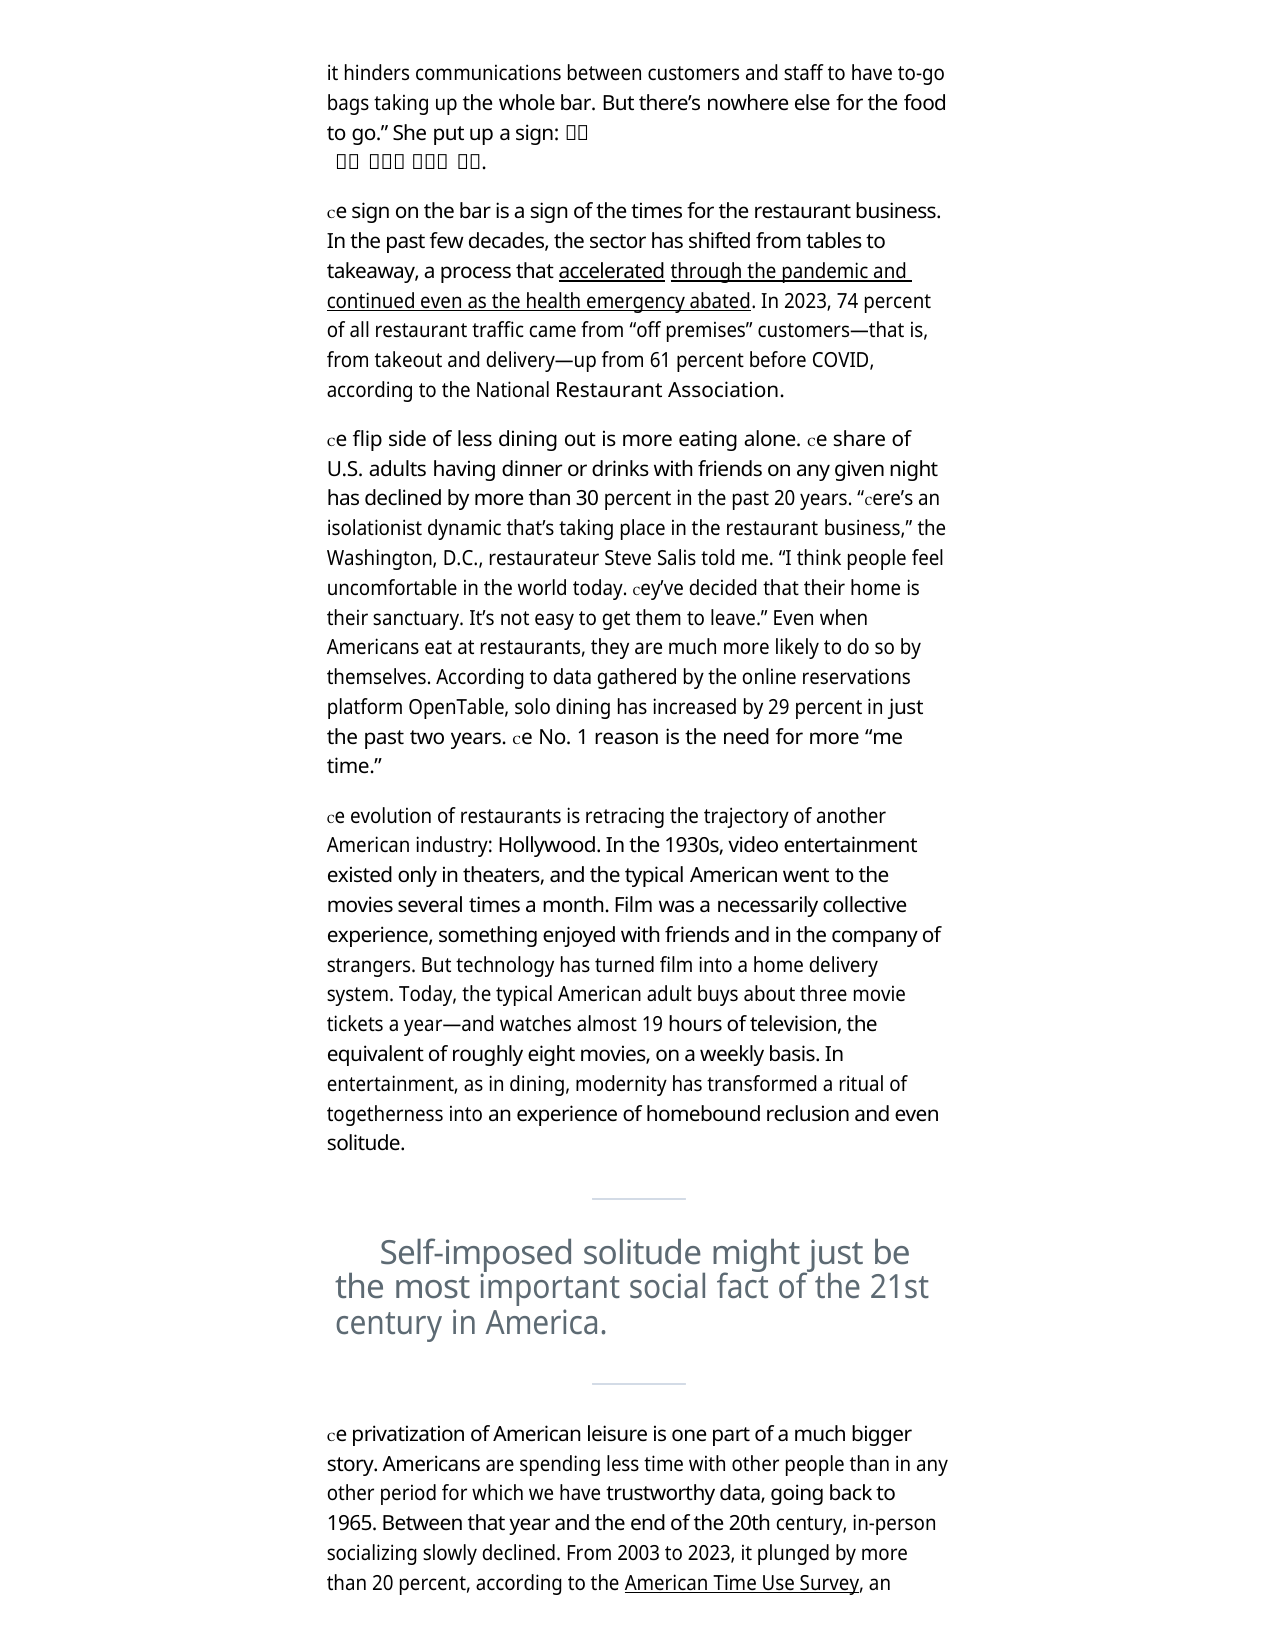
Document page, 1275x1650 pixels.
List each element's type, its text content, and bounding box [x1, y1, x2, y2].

text e sign on the bar is a sign of the times for the restaurant business. In the past few decades, the sector has shifted from tables to takeaway, a process that accelerated through the pandemic and continued even as the health emergency abated. In 2023, 74 percent of all restaurant traﬃc came from “oﬀ premises” customers—that is, from takeout and delivery—up from 61 percent before COVID, according to the National Restaurant Association. [327, 196, 948, 403]
text  . [327, 147, 1212, 176]
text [327, 1419, 948, 1596]
subtitle Self-imposed solitude might just be the most important social fact of the 21st century in America. [335, 1236, 948, 1344]
text e flip side of less dining out is more eating alone. e share of U.S. adults having dinner or drinks with friends on any given night has declined by more than 30 percent in the past 20 years. “ere’s an isolationist dynamic that’s taking place in the restaurant business,” the Washington, D.C., restaurateur Steve Salis told me. “I think people feel uncomfortable in the world today. ey’ve decided that their home is their sanctuary. It’s not easy to get them to leave.” Even when Americans eat at restaurants, they are much more likely to do so by themselves. According to data gathered by the online reservations platform OpenTable, solo dining has increased by 29 percent in just the past two years. e No. 1 reason is the need for more “me time.” [327, 424, 948, 780]
text it hinders communications between customers and staﬀ to have to-go bags taking up the whole bar. But there’s nowhere else for the food to go.” She put up a sign:  [327, 58, 948, 146]
text e evolution of restaurants is retracing the trajectory of another American industry: Hollywood. In the 1930s, video entertainment existed only in theaters, and the typical American went to the movies several times a month. Film was a necessarily collective experience, something enjoyed with friends and in the company of strangers. But technology has turned film into a home delivery system. Today, the typical American adult buys about three movie tickets a year—and watches almost 19 hours of television, the equivalent of roughly eight movies, on a weekly basis. In entertainment, as in dining, modernity has transformed a ritual of togetherness into an experience of homebound reclusion and even solitude. [327, 801, 946, 1157]
